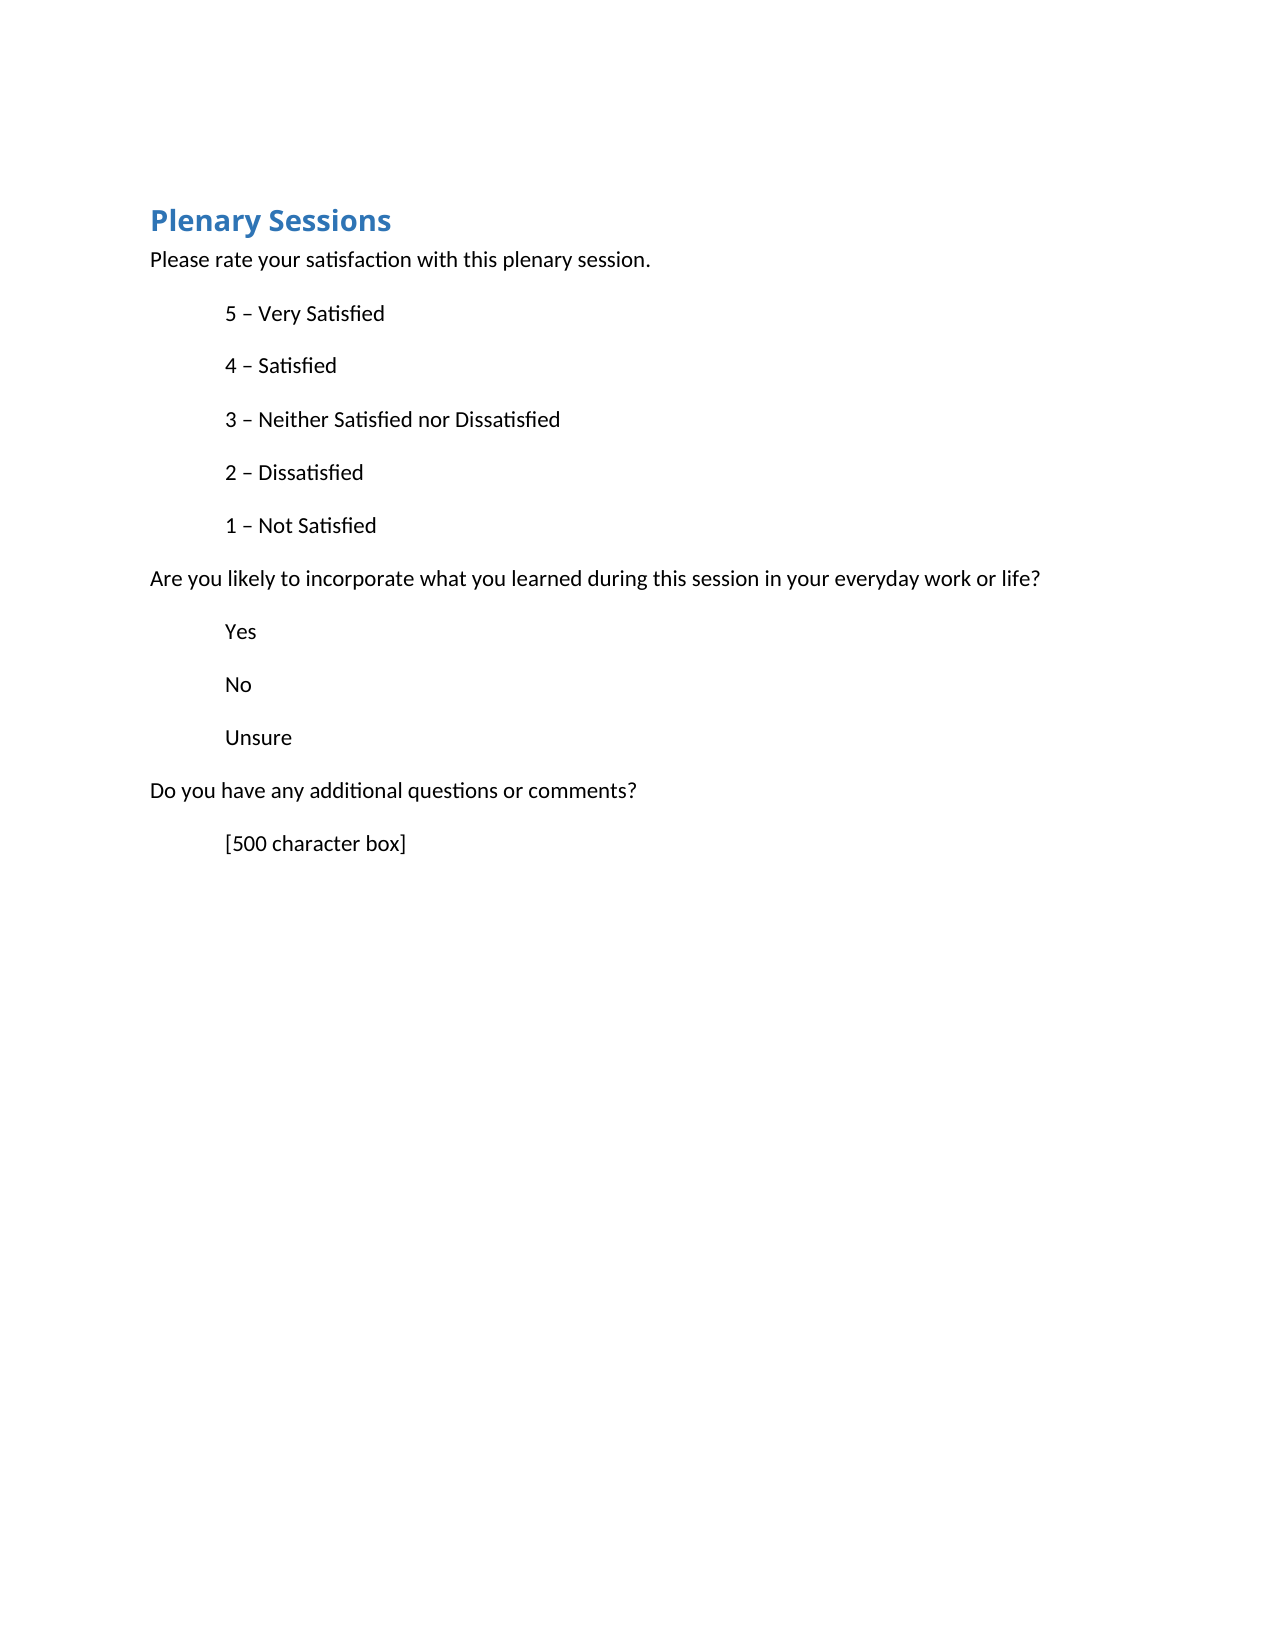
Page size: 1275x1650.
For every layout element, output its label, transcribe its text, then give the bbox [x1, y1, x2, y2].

text Do you have any additional questions or comments? [150, 776, 1125, 804]
text Please rate your satisfaction with this plenary session. [150, 246, 1125, 274]
text 3 – Neither Satisfied nor Dissatisfied [225, 405, 1125, 433]
text [500 character box] [150, 829, 1125, 857]
text No [225, 670, 1125, 698]
text 1 – Not Satisfied [225, 511, 1125, 539]
text Are you likely to incorporate what you learned during this session in your everyday work or life? [150, 564, 1125, 592]
text 4 – Satisfied [225, 352, 1125, 380]
text 2 – Dissatisfied [225, 458, 1125, 486]
text Unsure [225, 723, 1125, 751]
subtitle Plenary Sessions [150, 200, 1125, 240]
text Yes [225, 617, 1125, 645]
text 5 – Very Satisfied [225, 299, 1125, 327]
